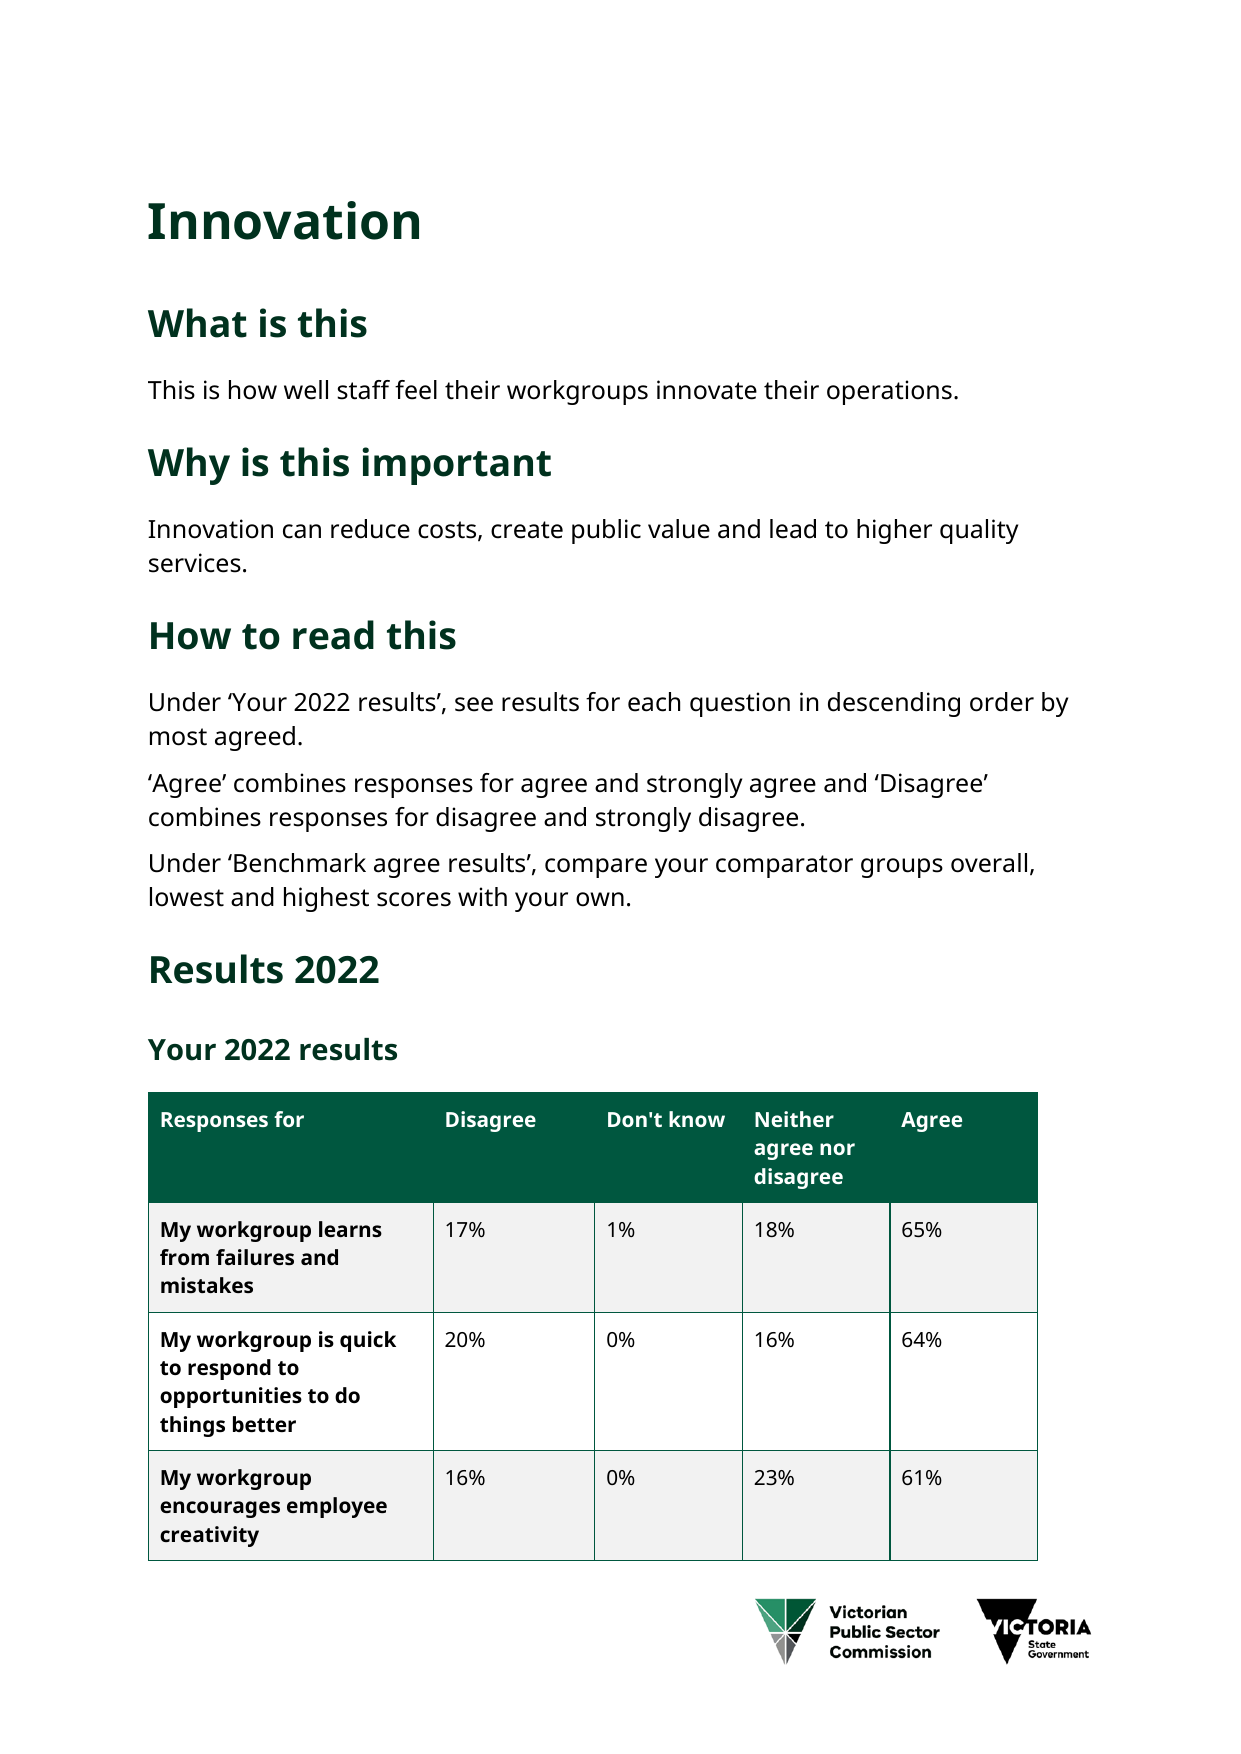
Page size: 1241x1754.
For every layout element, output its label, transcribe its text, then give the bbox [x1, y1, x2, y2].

subtitle Results 2022 [148, 943, 1092, 994]
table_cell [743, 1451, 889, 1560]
subtitle Your 2022 results [148, 1029, 1092, 1069]
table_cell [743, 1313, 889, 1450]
text Under ‘Benchmark agree results’, compare your comparator groups overall, lowest and highest scores with your own. [148, 846, 1092, 914]
text ‘Agree’ combines responses for agree and strongly agree and ‘Disagree’ combines responses for disagree and strongly disagree. [148, 766, 1092, 834]
text Innovation can reduce costs, create public value and lead to higher quality services. [148, 512, 1092, 580]
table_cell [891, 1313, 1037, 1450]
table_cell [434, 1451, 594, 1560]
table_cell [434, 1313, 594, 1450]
subtitle Innovation [148, 186, 1092, 254]
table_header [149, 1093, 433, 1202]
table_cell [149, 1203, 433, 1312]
subtitle How to read this [148, 609, 1092, 660]
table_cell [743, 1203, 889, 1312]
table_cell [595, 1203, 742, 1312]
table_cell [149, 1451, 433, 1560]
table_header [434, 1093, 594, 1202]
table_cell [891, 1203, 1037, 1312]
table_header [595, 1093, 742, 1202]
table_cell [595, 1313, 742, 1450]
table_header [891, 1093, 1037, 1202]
subtitle Why is this important [148, 436, 1092, 487]
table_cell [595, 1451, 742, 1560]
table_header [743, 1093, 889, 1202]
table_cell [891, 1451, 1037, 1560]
picture [754, 1598, 1093, 1666]
text This is how well staff feel their workgroups innovate their operations. [148, 373, 1092, 407]
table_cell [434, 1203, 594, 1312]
text Under ‘Your 2022 results’, see results for each question in descending order by most agreed. [148, 685, 1092, 753]
subtitle What is this [148, 297, 1092, 348]
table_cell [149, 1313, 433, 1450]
